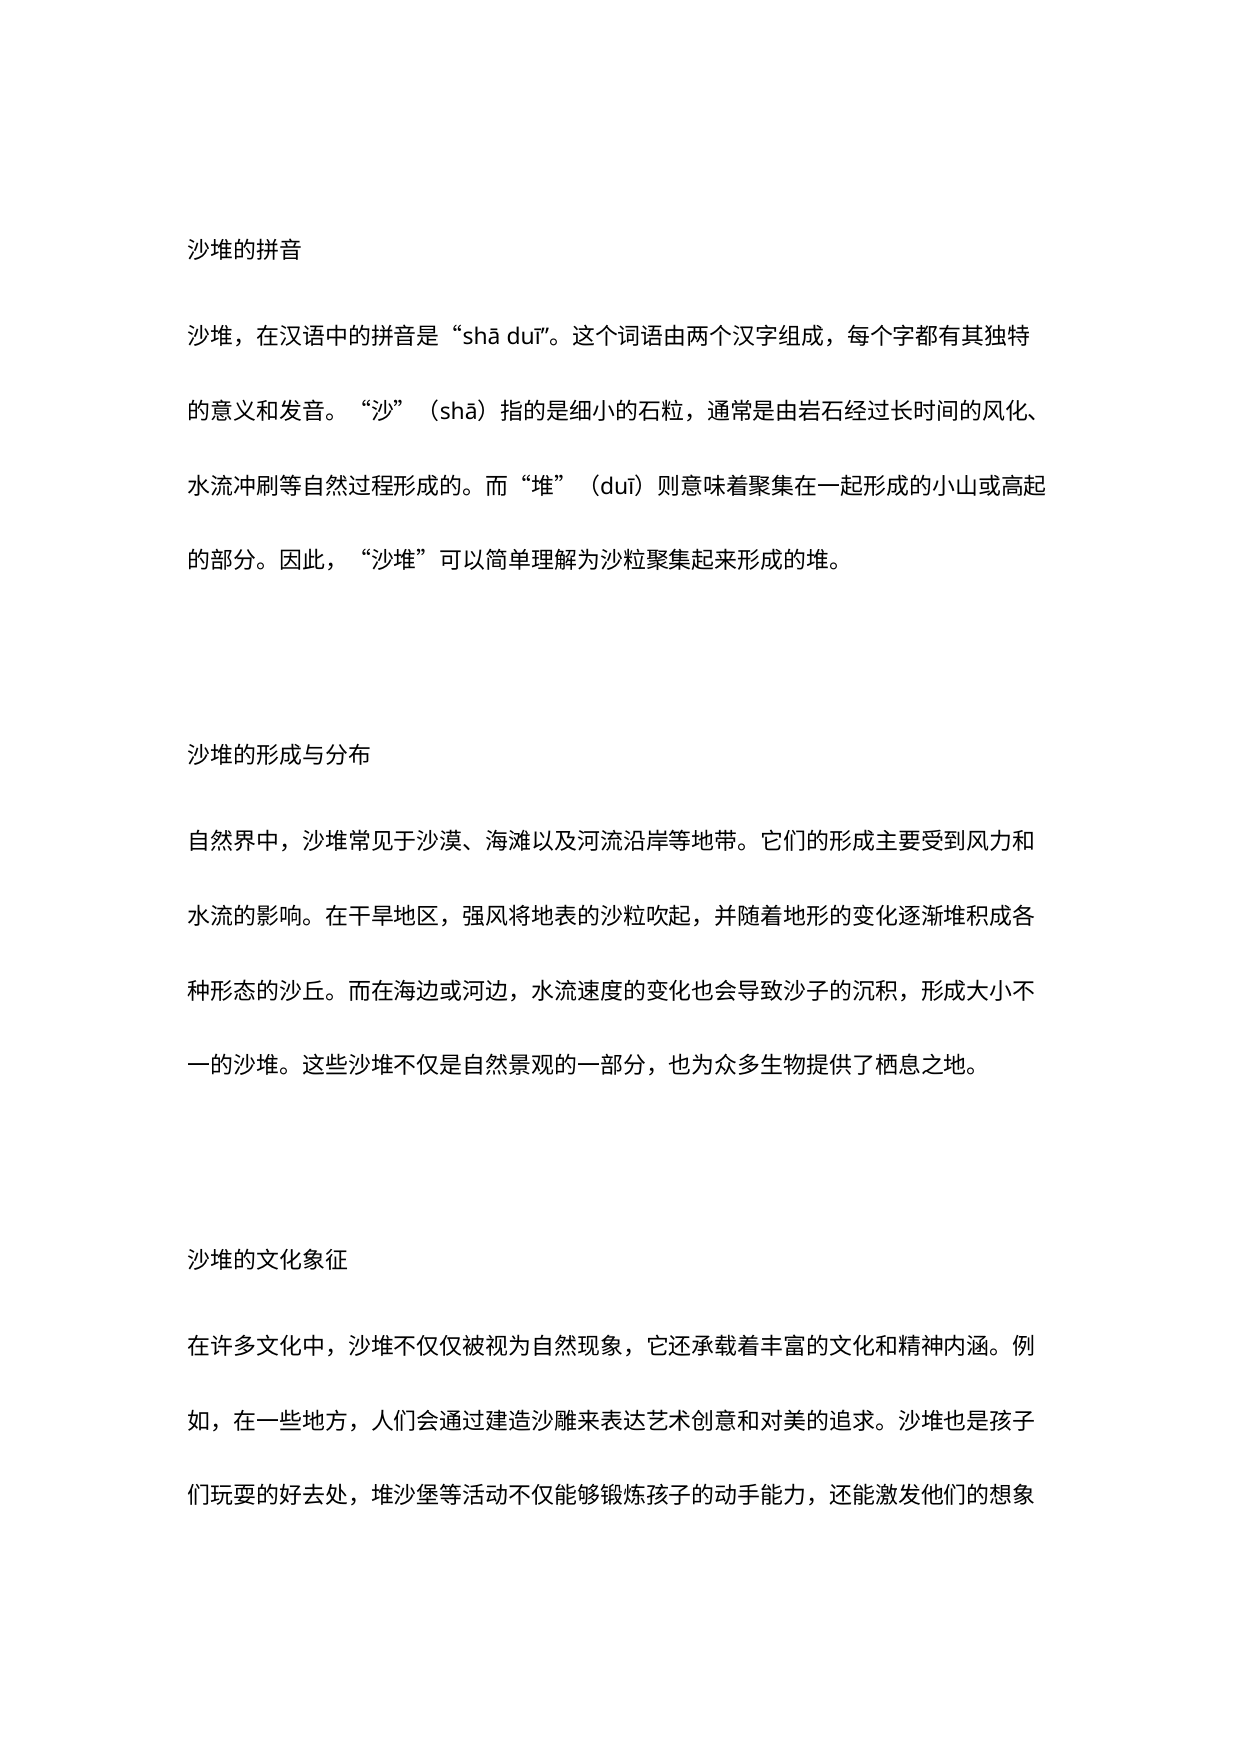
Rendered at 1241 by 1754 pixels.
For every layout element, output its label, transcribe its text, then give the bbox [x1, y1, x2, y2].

text 自然界中，沙堆常见于沙漠、海滩以及河流沿岸等地带。它们的形成主要受到风力和水流的影响。在干旱地区，强风将地表的沙粒吹起，并随着地形的变化逐渐堆积成各种形态的沙丘。而在海边或河边，水流速度的变化也会导致沙子的沉积，形成大小不一的沙堆。这些沙堆不仅是自然景观的一部分，也为众多生物提供了栖息之地。 [187, 807, 1053, 1096]
text 沙堆的形成与分布 [187, 721, 1053, 786]
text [187, 1312, 1053, 1527]
text 沙堆的拼音 [187, 216, 1053, 281]
text 沙堆，在汉语中的拼音是“shā duī”。这个词语由两个汉字组成，每个字都有其独特的意义和发音。“沙”（shā）指的是细小的石粒，通常是由岩石经过长时间的风化、水流冲刷等自然过程形成的。而“堆”（duī）则意味着聚集在一起形成的小山或高起的部分。因此，“沙堆”可以简单理解为沙粒聚集起来形成的堆。 [187, 302, 1053, 591]
text 沙堆的文化象征 [187, 1226, 1053, 1291]
